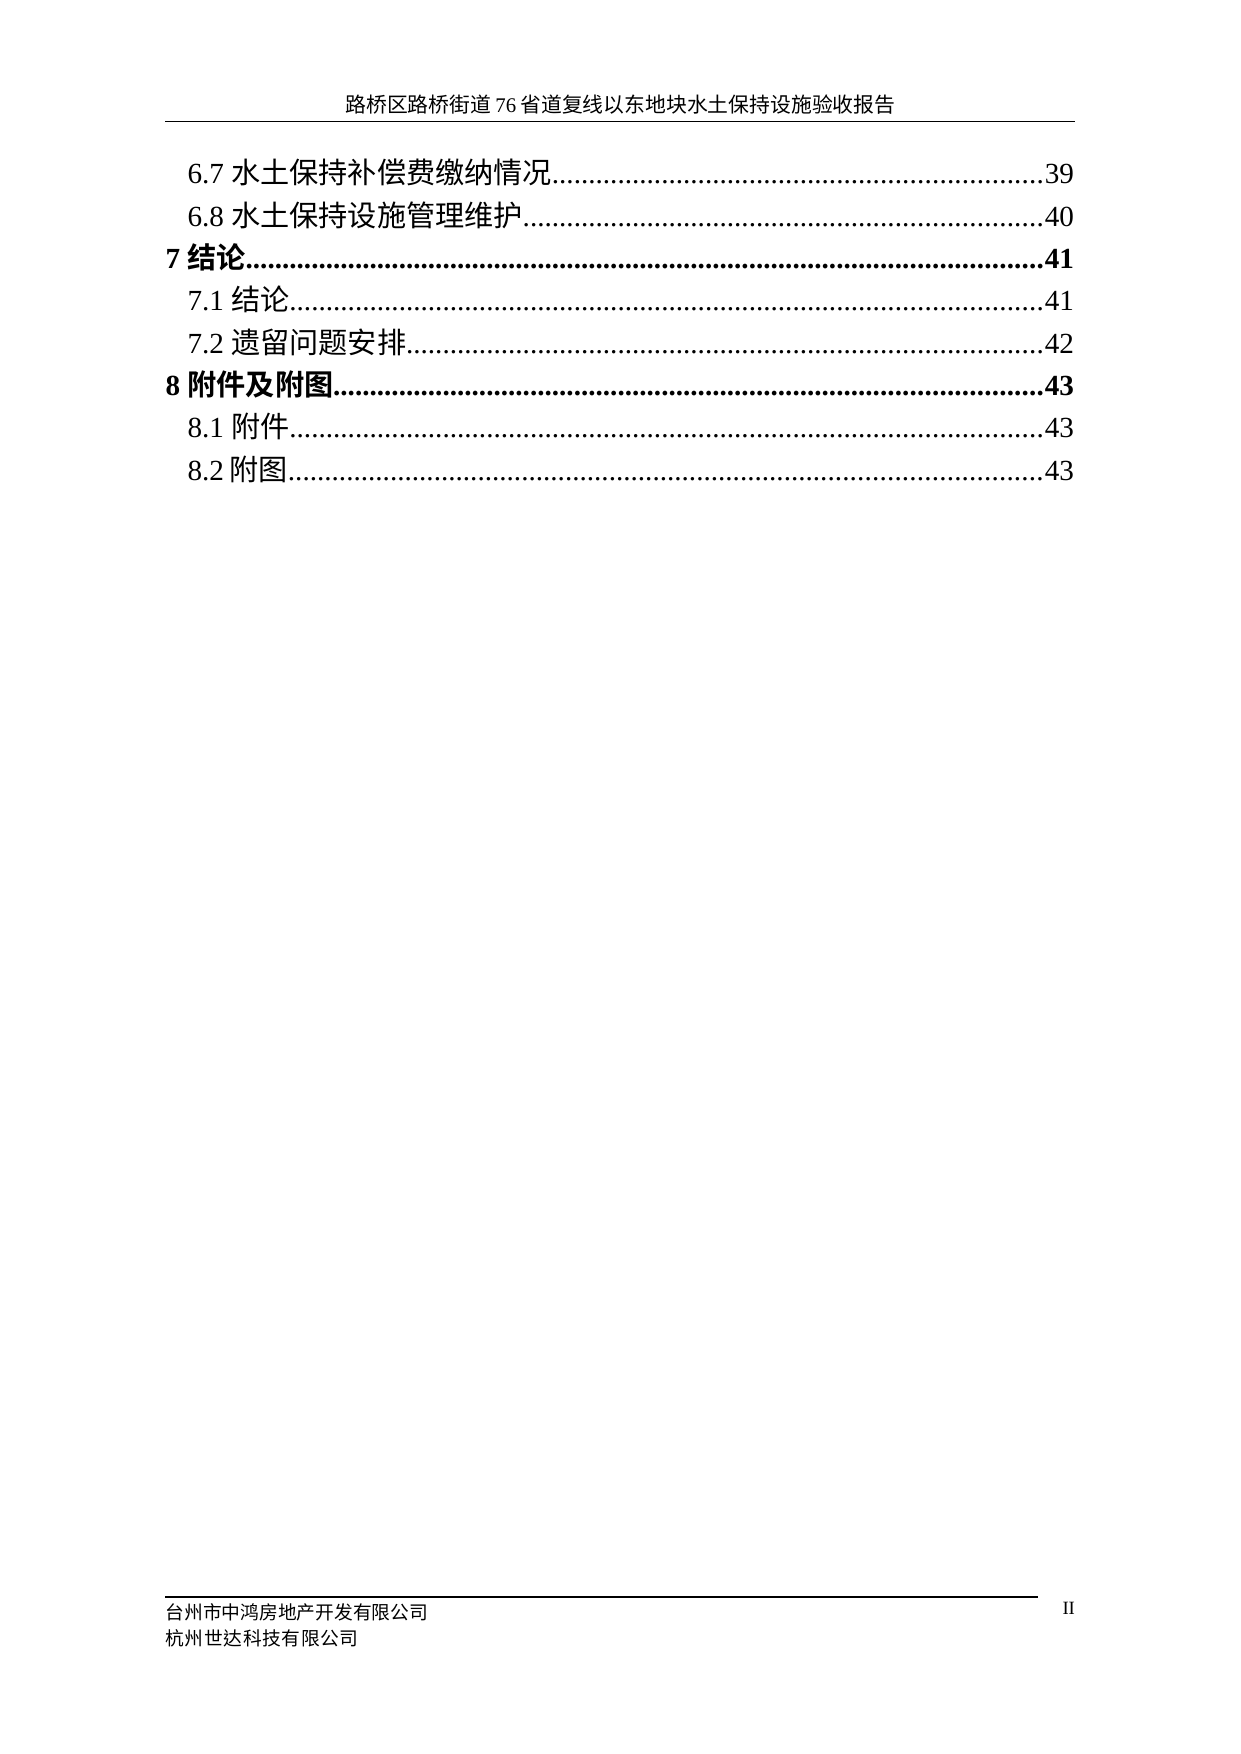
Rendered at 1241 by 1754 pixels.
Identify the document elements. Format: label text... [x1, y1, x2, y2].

text 7.2 遗留问题安排 42 [187, 319, 1075, 361]
text 7 结论 41 [165, 234, 1075, 277]
text 6.7 水土保持补偿费缴纳情况 39 [187, 150, 1075, 192]
text 8 附件及附图 43 [165, 361, 1075, 404]
text 8.2附图 43 [187, 446, 1075, 488]
text 6.8 水土保持设施管理维护 40 [187, 192, 1075, 234]
text 8.1 附件 43 [187, 404, 1075, 446]
text 7.1 结论 41 [187, 277, 1075, 319]
